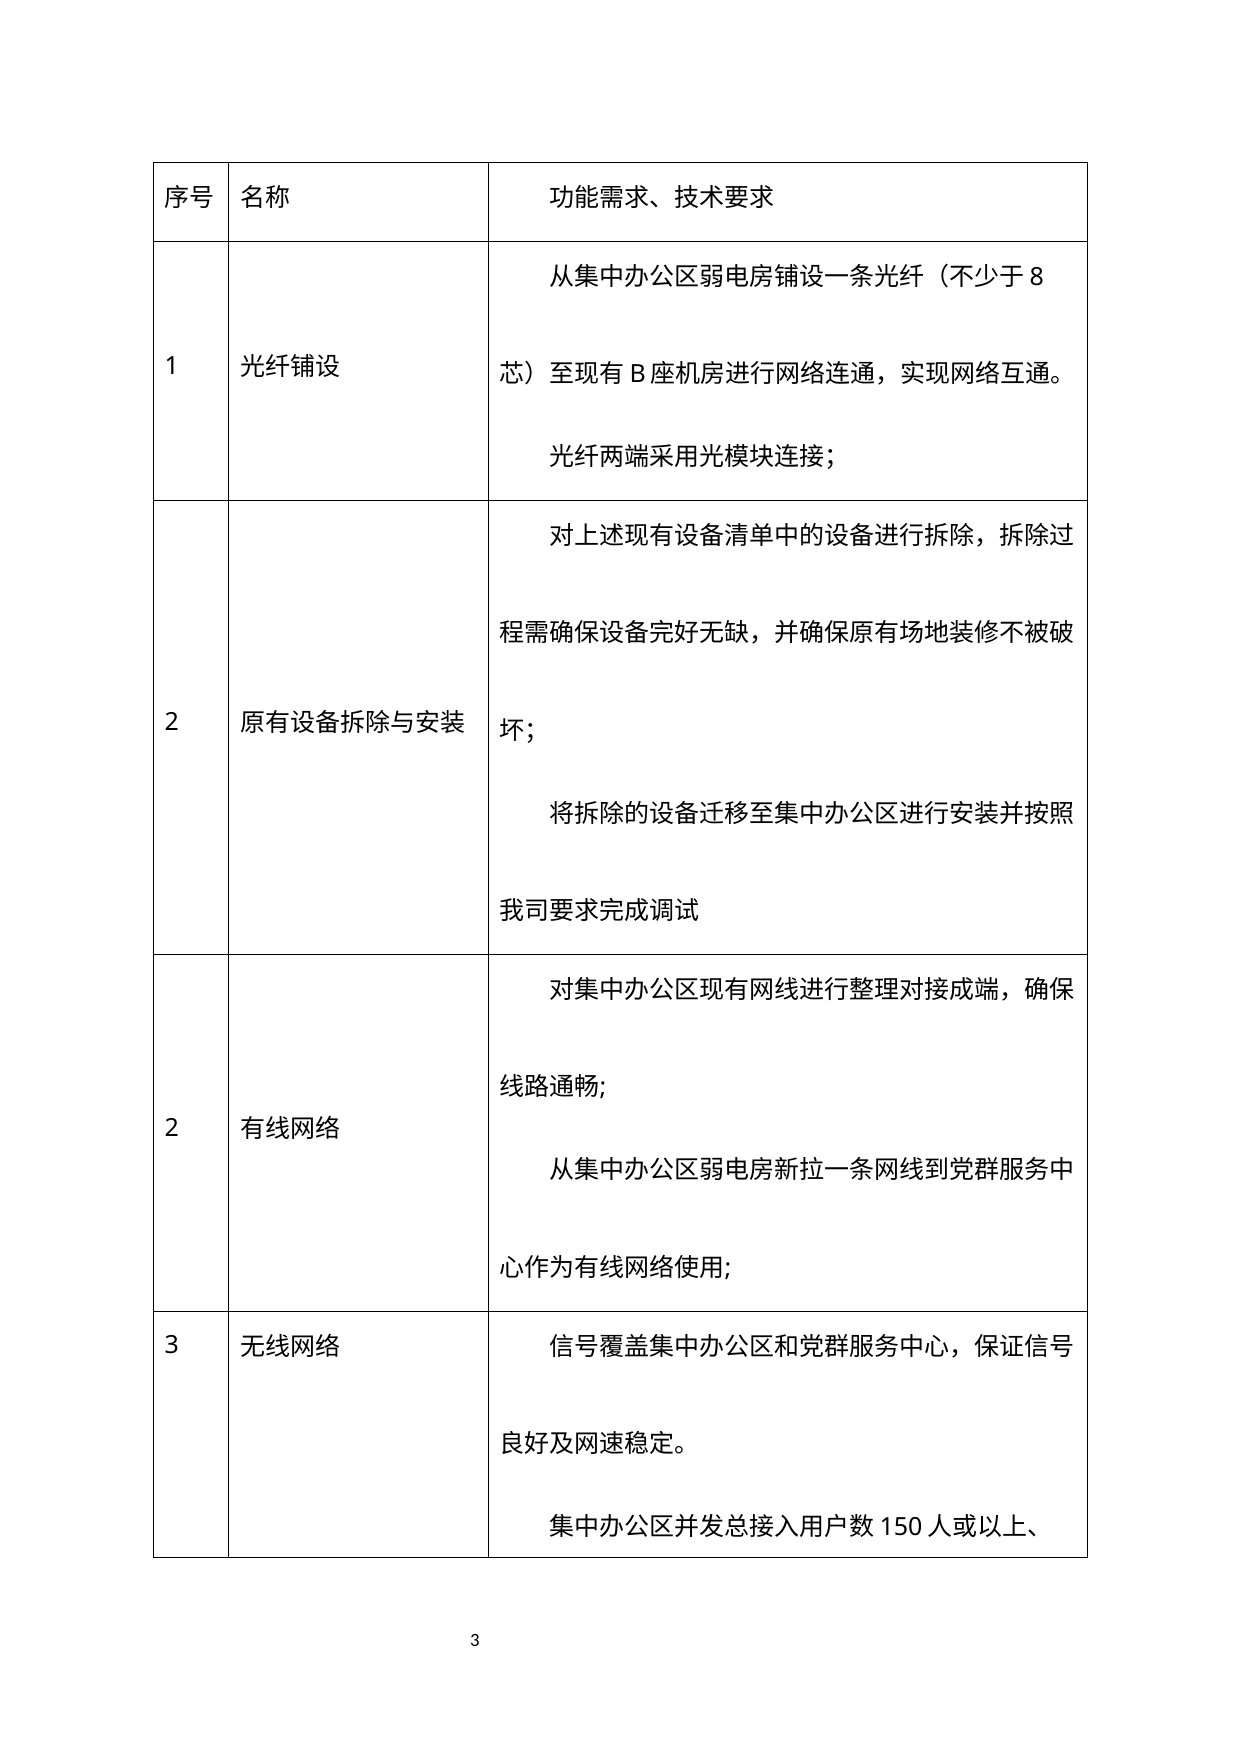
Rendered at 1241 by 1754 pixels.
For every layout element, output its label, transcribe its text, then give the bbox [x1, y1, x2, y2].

table_cell 2 [154, 955, 228, 1311]
table_cell 原有设备拆除与安装 [229, 501, 488, 954]
table_header 功能需求、技术要求 [489, 163, 1087, 241]
table_cell 有线网络 [229, 955, 488, 1311]
table_cell 对上述现有设备清单中的设备进行拆除，拆除过程需确保设备完好无缺，并确保原有场地装修不被破坏； 将拆除的设备迁移至集中办公区进行安装并按照我司要求完成调试 [489, 501, 1087, 954]
table_header 名称 [229, 163, 488, 241]
table_cell 从集中办公区弱电房铺设一条光纤（不少于8芯）至现有B座机房进行网络连通，实现网络互通。 光纤两端采用光模块连接； [489, 242, 1087, 500]
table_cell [489, 1312, 1087, 1557]
table_cell 1 [154, 242, 228, 500]
table_cell 3 [154, 1312, 228, 1557]
table_cell 光纤铺设 [229, 242, 488, 500]
table_cell 2 [154, 501, 228, 954]
table_cell 无线网络 [229, 1312, 488, 1557]
table_cell 对集中办公区现有网线进行整理对接成端，确保线路通畅; 从集中办公区弱电房新拉一条网线到党群服务中心作为有线网络使用; [489, 955, 1087, 1311]
table_header 序号 [154, 163, 228, 241]
